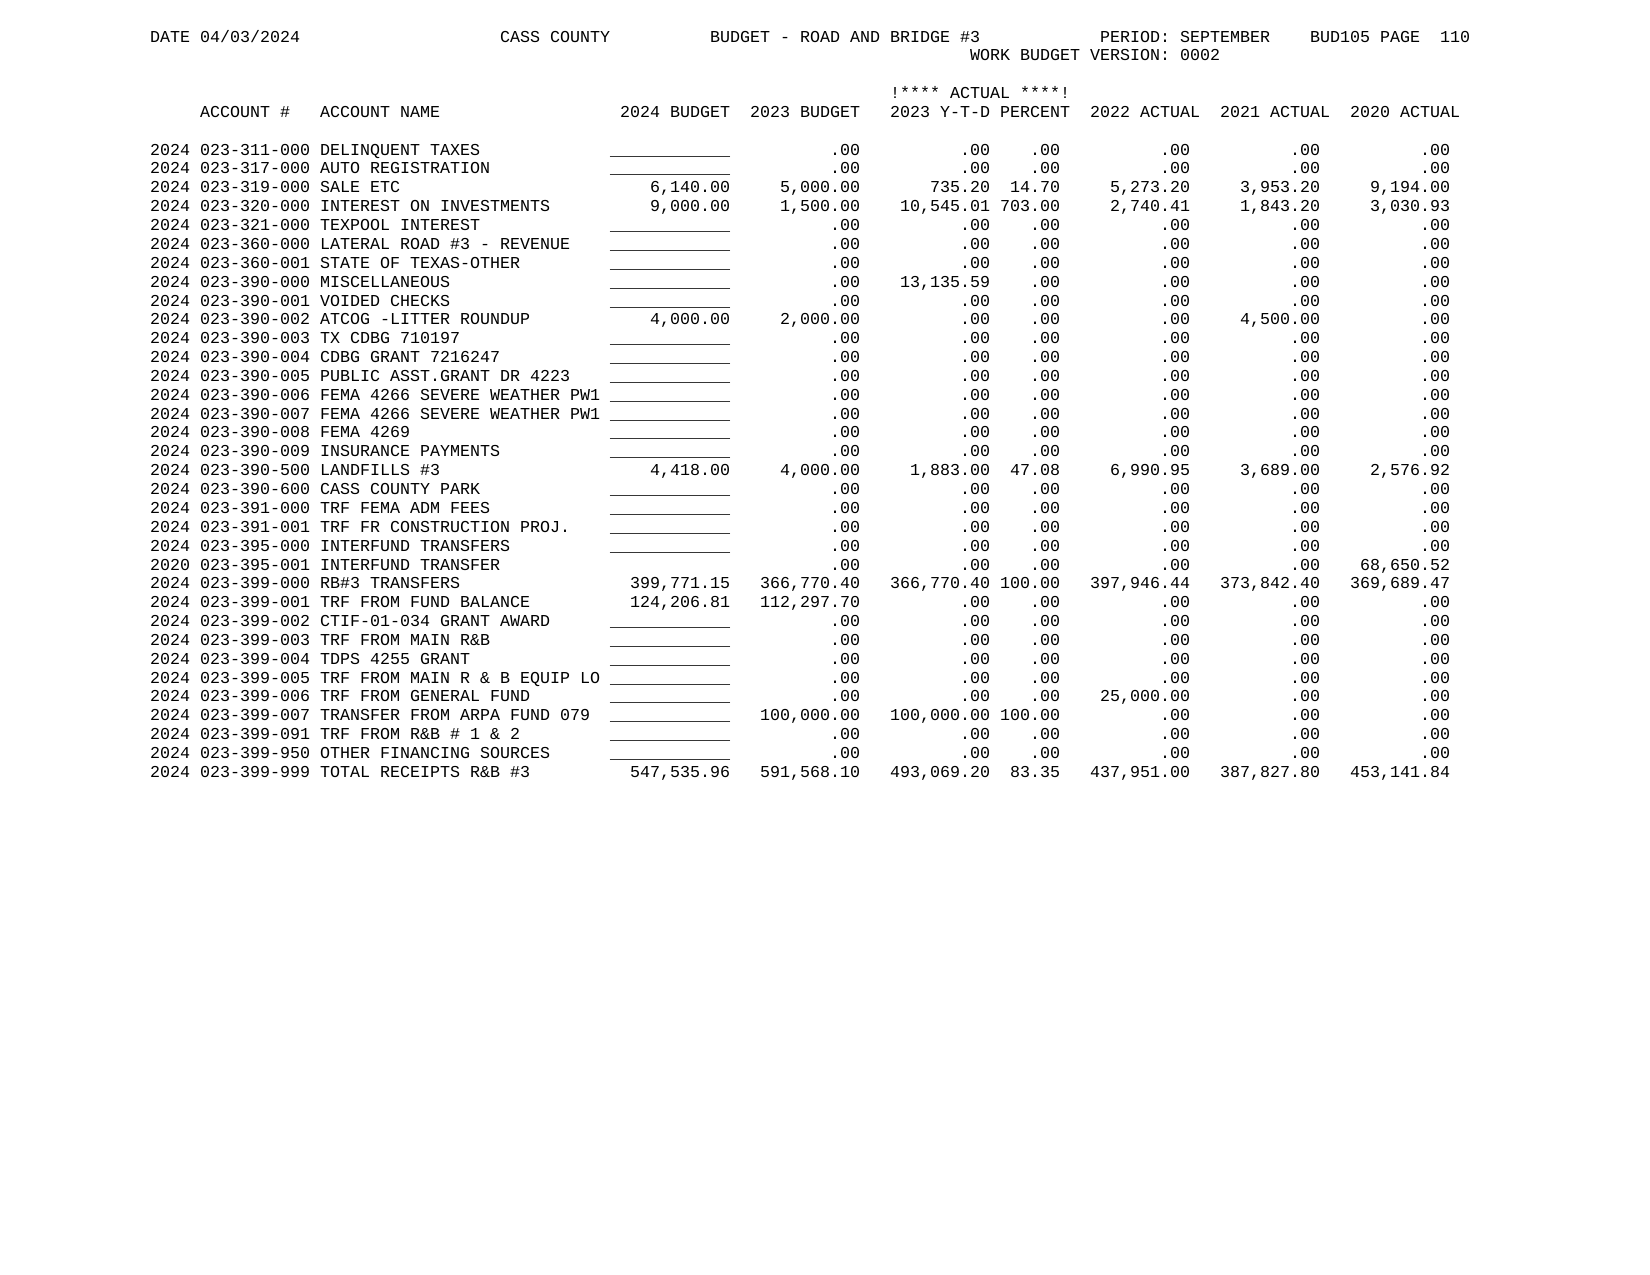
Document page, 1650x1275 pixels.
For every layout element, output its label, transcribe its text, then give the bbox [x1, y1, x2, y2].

text 2024 023-391-000 TRF FEMA ADM FEES ____________ .00 .00 .00 .00 .00 .00 [150, 499, 1500, 518]
text 2024 023-390-009 INSURANCE PAYMENTS ____________ .00 .00 .00 .00 .00 .00 [150, 443, 1500, 462]
text 2024 023-399-004 TDPS 4255 GRANT ____________ .00 .00 .00 .00 .00 .00 [150, 650, 1500, 669]
text 2024 023-391-001 TRF FR CONSTRUCTION PROJ. ____________ .00 .00 .00 .00 .00 .00 [150, 518, 1500, 537]
text 2024 023-390-002 ATCOG -LITTER ROUNDUP 4,000.00 2,000.00 .00 .00 .00 4,500.00 .00 [150, 311, 1500, 330]
text 2024 023-390-003 TX CDBG 710197 ____________ .00 .00 .00 .00 .00 .00 [150, 330, 1500, 349]
text 2024 023-311-000 DELINQUENT TAXES ____________ .00 .00 .00 .00 .00 .00 [150, 141, 1500, 160]
text 2024 023-319-000 SALE ETC 6,140.00 5,000.00 735.20 14.70 5,273.20 3,953.20 9,194.00 [150, 179, 1500, 198]
text ACCOUNT # ACCOUNT NAME 2024 BUDGET 2023 BUDGET 2023 Y-T-D PERCENT 2022 ACTUAL 2021 ACTUAL 2020 ACTUAL [150, 103, 1500, 122]
text 2024 023-390-006 FEMA 4266 SEVERE WEATHER PW1 ____________ .00 .00 .00 .00 .00 .00 [150, 386, 1500, 405]
text 2024 023-399-005 TRF FROM MAIN R & B EQUIP LO ____________ .00 .00 .00 .00 .00 .00 [150, 669, 1500, 688]
text 2024 023-317-000 AUTO REGISTRATION ____________ .00 .00 .00 .00 .00 .00 [150, 160, 1500, 179]
text 2024 023-360-000 LATERAL ROAD #3 - REVENUE ____________ .00 .00 .00 .00 .00 .00 [150, 236, 1500, 254]
text 2024 023-390-500 LANDFILLS #3 4,418.00 4,000.00 1,883.00 47.08 6,990.95 3,689.00 2,576.92 [150, 462, 1500, 481]
text 2024 023-390-007 FEMA 4266 SEVERE WEATHER PW1 ____________ .00 .00 .00 .00 .00 .00 [150, 405, 1500, 424]
text 2024 023-390-000 MISCELLANEOUS ____________ .00 13,135.59 .00 .00 .00 .00 [150, 273, 1500, 292]
text 2024 023-390-008 FEMA 4269 ____________ .00 .00 .00 .00 .00 .00 [150, 424, 1500, 443]
text !**** ACTUAL ****! [150, 85, 1500, 103]
text 2024 023-399-007 TRANSFER FROM ARPA FUND 079 ____________ 100,000.00 100,000.00 100.00 .00 .00 .00 [150, 707, 1500, 726]
text WORK BUDGET VERSION: 0002 [150, 47, 1500, 66]
text 2024 023-321-000 TEXPOOL INTEREST ____________ .00 .00 .00 .00 .00 .00 [150, 217, 1500, 236]
text 2020 023-395-001 INTERFUND TRANSFER .00 .00 .00 .00 .00 68,650.52 [150, 556, 1500, 575]
text 2024 023-399-999 TOTAL RECEIPTS R&B #3 547,535.96 591,568.10 493,069.20 83.35 437,951.00 387,827.80 453,141.84 [150, 763, 1500, 782]
text 2024 023-320-000 INTEREST ON INVESTMENTS 9,000.00 1,500.00 10,545.01 703.00 2,740.41 1,843.20 3,030.93 [150, 198, 1500, 217]
text 2024 023-390-001 VOIDED CHECKS ____________ .00 .00 .00 .00 .00 .00 [150, 292, 1500, 311]
text DATE 04/03/2024 CASS COUNTY BUDGET - ROAD AND BRIDGE #3 PERIOD: SEPTEMBER BUD105 PAGE 110 [150, 28, 1500, 47]
text 2024 023-390-005 PUBLIC ASST.GRANT DR 4223 ____________ .00 .00 .00 .00 .00 .00 [150, 367, 1500, 386]
text 2024 023-399-006 TRF FROM GENERAL FUND ____________ .00 .00 .00 25,000.00 .00 .00 [150, 688, 1500, 707]
text 2024 023-399-950 OTHER FINANCING SOURCES ____________ .00 .00 .00 .00 .00 .00 [150, 744, 1500, 763]
text 2024 023-390-600 CASS COUNTY PARK ____________ .00 .00 .00 .00 .00 .00 [150, 481, 1500, 499]
text 2024 023-395-000 INTERFUND TRANSFERS ____________ .00 .00 .00 .00 .00 .00 [150, 537, 1500, 556]
text 2024 023-399-091 TRF FROM R&B # 1 & 2 ____________ .00 .00 .00 .00 .00 .00 [150, 726, 1500, 744]
text 2024 023-399-001 TRF FROM FUND BALANCE 124,206.81 112,297.70 .00 .00 .00 .00 .00 [150, 594, 1500, 613]
text 2024 023-399-000 RB#3 TRANSFERS 399,771.15 366,770.40 366,770.40 100.00 397,946.44 373,842.40 369,689.47 [150, 575, 1500, 594]
text 2024 023-399-003 TRF FROM MAIN R&B ____________ .00 .00 .00 .00 .00 .00 [150, 631, 1500, 650]
text 2024 023-390-004 CDBG GRANT 7216247 ____________ .00 .00 .00 .00 .00 .00 [150, 349, 1500, 367]
text 2024 023-399-002 CTIF-01-034 GRANT AWARD ____________ .00 .00 .00 .00 .00 .00 [150, 613, 1500, 631]
text 2024 023-360-001 STATE OF TEXAS-OTHER ____________ .00 .00 .00 .00 .00 .00 [150, 254, 1500, 273]
